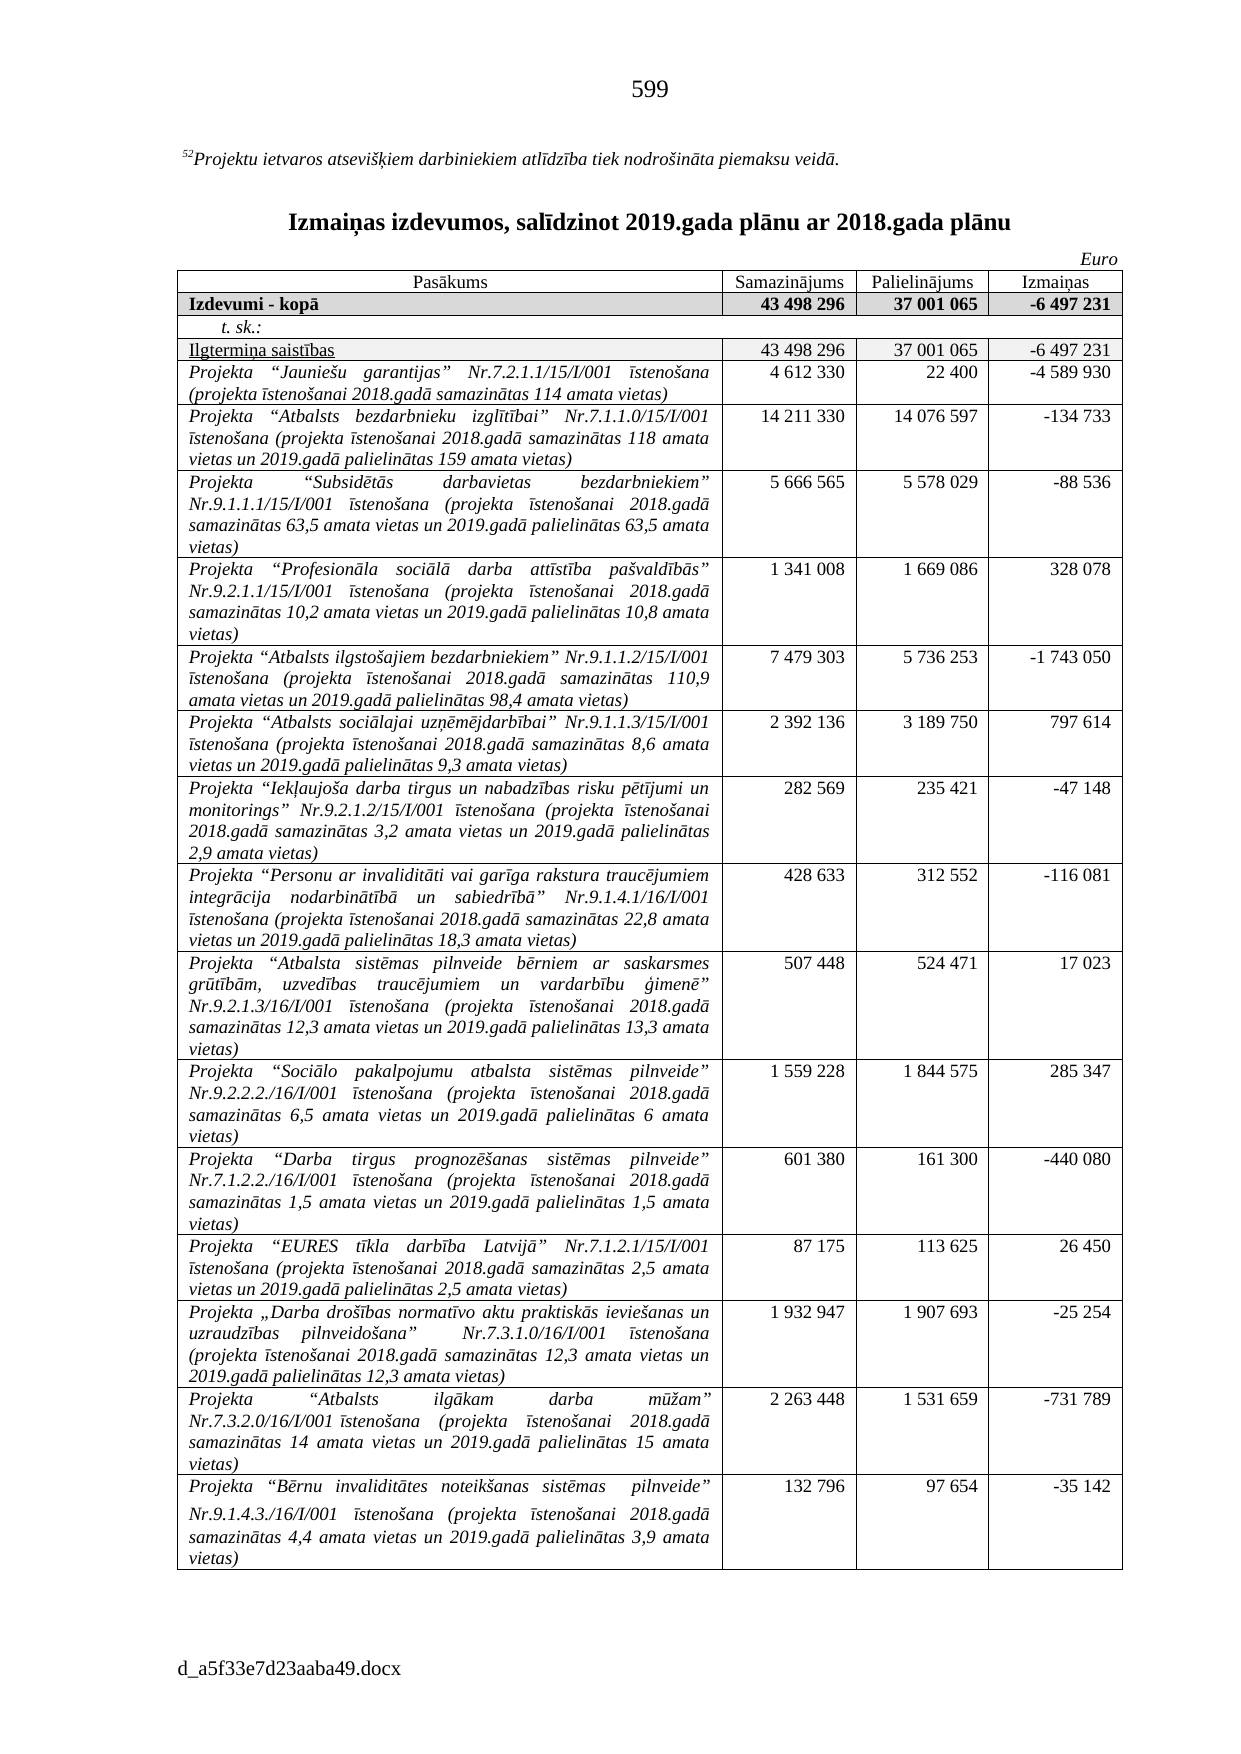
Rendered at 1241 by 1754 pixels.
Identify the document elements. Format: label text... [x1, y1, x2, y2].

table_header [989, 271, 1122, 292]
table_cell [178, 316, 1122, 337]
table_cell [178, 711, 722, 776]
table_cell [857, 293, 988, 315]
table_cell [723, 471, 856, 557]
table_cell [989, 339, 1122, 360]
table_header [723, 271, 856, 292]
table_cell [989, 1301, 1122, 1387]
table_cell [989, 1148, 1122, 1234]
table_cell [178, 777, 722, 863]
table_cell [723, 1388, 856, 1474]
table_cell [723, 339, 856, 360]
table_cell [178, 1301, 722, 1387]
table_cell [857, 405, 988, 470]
text Izmaiņas izdevumos, salīdzinot 2019.gada plānu ar 2018.gada plānu [177, 207, 1122, 236]
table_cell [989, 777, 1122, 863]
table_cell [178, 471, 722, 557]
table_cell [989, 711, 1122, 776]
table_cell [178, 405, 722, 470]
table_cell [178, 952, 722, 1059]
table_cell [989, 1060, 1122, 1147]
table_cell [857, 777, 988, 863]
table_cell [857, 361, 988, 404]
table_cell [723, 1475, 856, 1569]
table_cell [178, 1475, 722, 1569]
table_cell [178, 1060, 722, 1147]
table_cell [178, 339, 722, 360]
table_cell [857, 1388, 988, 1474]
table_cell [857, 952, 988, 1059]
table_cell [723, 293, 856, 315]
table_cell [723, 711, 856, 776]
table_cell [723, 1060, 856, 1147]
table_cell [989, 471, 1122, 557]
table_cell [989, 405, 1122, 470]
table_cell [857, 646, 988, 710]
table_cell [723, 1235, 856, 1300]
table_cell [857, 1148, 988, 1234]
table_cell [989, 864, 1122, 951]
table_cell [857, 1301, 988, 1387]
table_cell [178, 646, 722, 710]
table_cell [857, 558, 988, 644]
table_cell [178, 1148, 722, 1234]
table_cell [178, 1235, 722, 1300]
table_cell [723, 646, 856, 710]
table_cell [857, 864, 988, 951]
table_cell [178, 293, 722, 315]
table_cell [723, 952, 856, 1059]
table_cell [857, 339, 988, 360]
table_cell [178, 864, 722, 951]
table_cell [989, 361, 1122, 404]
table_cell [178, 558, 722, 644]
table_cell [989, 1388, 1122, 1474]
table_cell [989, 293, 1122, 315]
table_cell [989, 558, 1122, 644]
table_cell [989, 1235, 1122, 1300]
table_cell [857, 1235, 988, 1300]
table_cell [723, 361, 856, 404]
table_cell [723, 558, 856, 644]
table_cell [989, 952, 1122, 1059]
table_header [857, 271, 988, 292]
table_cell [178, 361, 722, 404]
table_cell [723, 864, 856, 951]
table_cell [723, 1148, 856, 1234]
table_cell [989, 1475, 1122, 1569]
text 52Projektu ietvaros atsevišķiem darbiniekiem atlīdzība tiek nodrošināta piemaksu veidā. [177, 148, 1122, 169]
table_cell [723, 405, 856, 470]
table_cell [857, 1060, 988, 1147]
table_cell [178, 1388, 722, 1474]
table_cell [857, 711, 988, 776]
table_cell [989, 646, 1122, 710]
text Euro [1002, 248, 1122, 269]
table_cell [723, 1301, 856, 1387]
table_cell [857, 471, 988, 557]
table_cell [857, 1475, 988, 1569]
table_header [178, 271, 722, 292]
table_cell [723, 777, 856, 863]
